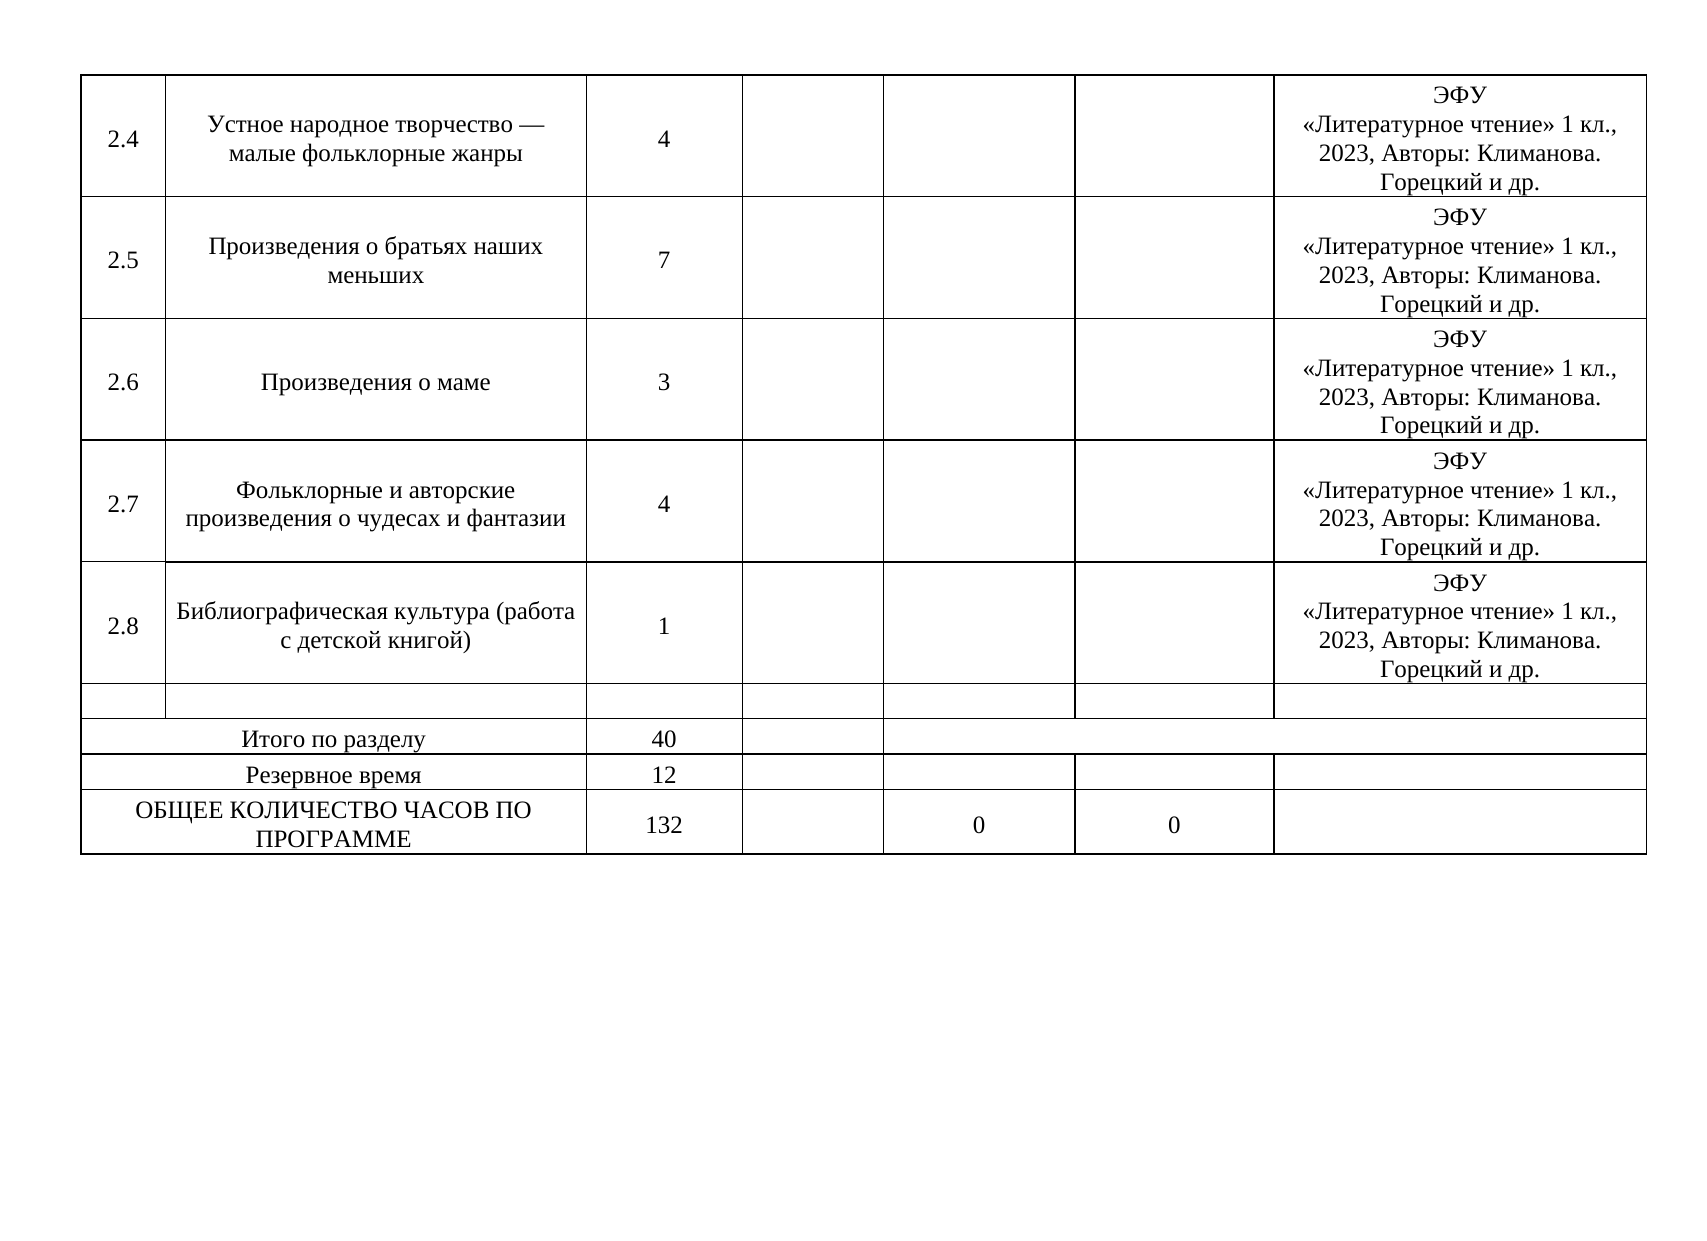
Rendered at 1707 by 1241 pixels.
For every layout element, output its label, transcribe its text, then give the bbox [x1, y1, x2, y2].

table_cell [743, 790, 883, 853]
table_cell [82, 684, 165, 718]
table_cell 2.6 [82, 319, 165, 439]
table_cell [1076, 441, 1273, 561]
table_cell Итого по разделу [82, 719, 586, 753]
table_cell 7 [587, 197, 742, 317]
table_cell [1076, 197, 1273, 317]
table_cell [743, 197, 883, 317]
table_cell ЭФУ «Литературное чтение» 1 кл., 2023, Авторы: Климанова. Горецкий и др. [1275, 563, 1646, 683]
table_cell Произведения о маме [166, 319, 586, 439]
table_cell 2.8 [82, 562, 165, 683]
table_cell 2.4 [82, 76, 165, 196]
table_cell Резервное время [82, 755, 586, 789]
table_cell [884, 719, 1646, 753]
table_cell [884, 197, 1074, 317]
table_cell 0 [884, 790, 1074, 853]
table_cell [587, 684, 742, 718]
table_cell 132 [587, 790, 742, 853]
table_cell [1275, 790, 1646, 853]
table_cell [884, 319, 1074, 439]
table_cell [884, 684, 1074, 718]
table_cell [1275, 76, 1646, 196]
table_cell [166, 684, 586, 718]
table_cell ЭФУ «Литературное чтение» 1 кл., 2023, Авторы: Климанова. Горецкий и др. [1275, 319, 1646, 439]
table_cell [1275, 197, 1646, 317]
table_cell [1275, 755, 1646, 789]
table_cell [884, 441, 1074, 561]
table_cell 1 [587, 563, 742, 683]
table_cell ЭФУ «Литературное чтение» 1 кл., 2023, Авторы: Климанова. Горецкий и др. [1275, 441, 1646, 561]
table_cell Библиографическая культура (работа с детской книгой) [166, 563, 586, 683]
table_cell [743, 755, 883, 789]
table_cell 40 [587, 719, 742, 753]
table_cell [1076, 563, 1273, 683]
table_cell [1076, 76, 1273, 196]
table_cell [743, 719, 883, 753]
table_cell 0 [1076, 790, 1273, 853]
table_cell [1076, 755, 1273, 789]
table_cell [884, 755, 1074, 789]
table_cell [1076, 319, 1273, 439]
table_cell 12 [587, 755, 742, 789]
table_cell [884, 563, 1074, 683]
table_cell [884, 76, 1074, 196]
table_cell 4 [587, 76, 742, 196]
table_cell [743, 76, 883, 196]
table_cell 2.5 [82, 197, 165, 317]
table_cell ОБЩЕЕ КОЛИЧЕСТВО ЧАСОВ ПО ПРОГРАММЕ [82, 790, 586, 853]
table_cell Устное народное творчество — малые фольклорные жанры [166, 76, 586, 196]
table_cell [743, 319, 883, 439]
table_cell Фольклорные и авторские произведения о чудесах и фантазии [166, 441, 586, 561]
table_cell 4 [587, 441, 742, 561]
table_cell [1076, 684, 1273, 718]
table_cell [743, 684, 883, 718]
table_cell [743, 441, 883, 561]
table_cell 2.7 [82, 441, 165, 561]
table_cell 3 [587, 319, 742, 439]
table_cell [1275, 684, 1646, 718]
table_cell Произведения о братьях наших меньших [166, 197, 586, 317]
table_cell [743, 563, 883, 683]
